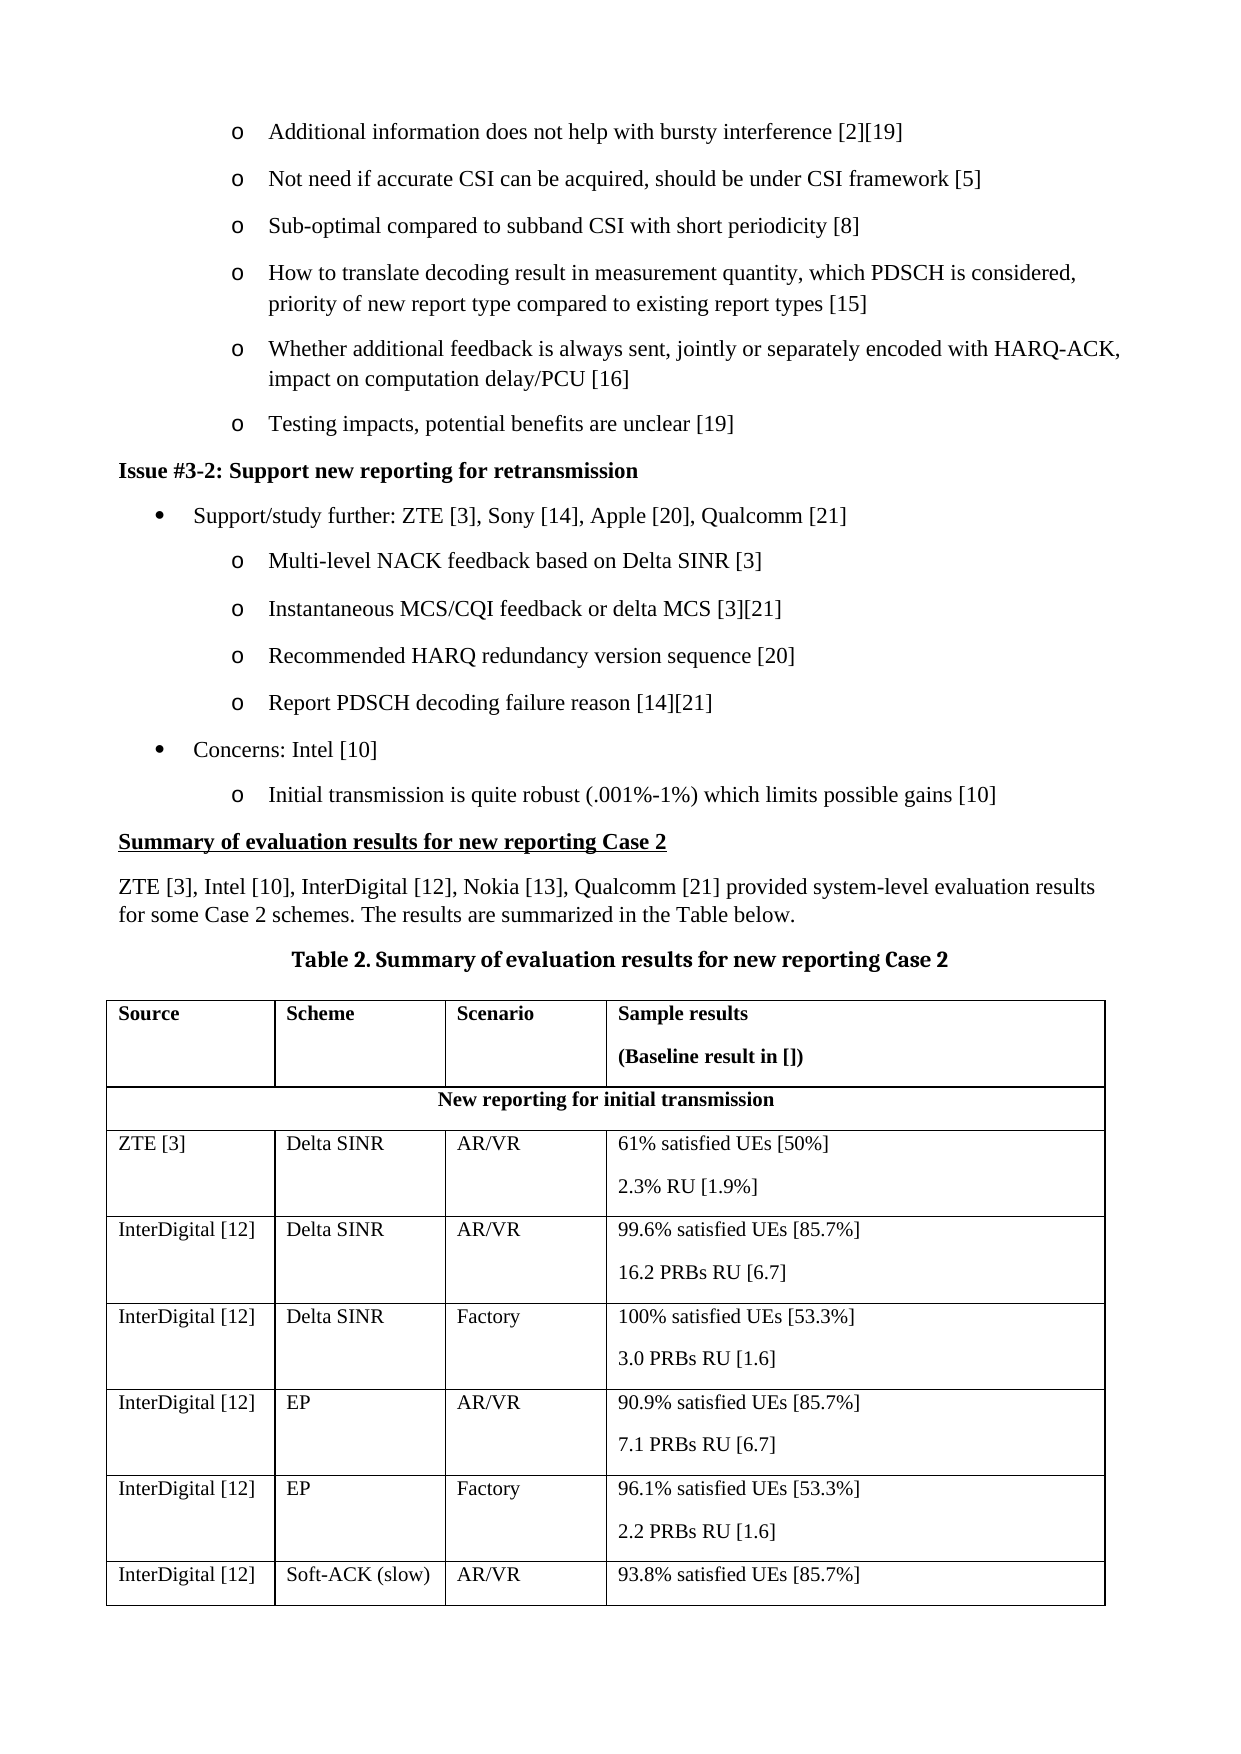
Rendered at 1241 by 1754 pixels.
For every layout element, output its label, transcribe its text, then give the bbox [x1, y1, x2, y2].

table_cell EP [276, 1390, 445, 1475]
table_cell InterDigital [12] [107, 1304, 274, 1389]
table_cell Delta SINR [276, 1217, 445, 1302]
table_header Scheme [276, 1001, 445, 1086]
list Additional information does not help with bursty interference [2][19] [231, 118, 1122, 146]
list Whether additional feedback is always sent, jointly or separately encoded with HARQ-ACK, impact on computation delay/PCU [16] [231, 335, 1122, 391]
list Multi-level NACK feedback based on Delta SINR [3] [231, 547, 1122, 576]
list Support/study further: ZTE [3], Sony [14], Apple [20], Qualcomm [21] [156, 502, 1122, 529]
text Issue #3-2: Support new reporting for retransmission [118, 457, 1122, 484]
list Testing impacts, potential benefits are unclear [19] [231, 410, 1122, 438]
table_cell AR/VR [446, 1217, 606, 1302]
text Summary of evaluation results for new reporting Case 2 [118, 828, 1122, 854]
table_cell InterDigital [12] [107, 1217, 274, 1302]
table_cell 61% satisfied UEs [50%] 2.3% RU [1.9%] [607, 1131, 1104, 1216]
table_cell InterDigital [12] [107, 1562, 274, 1605]
table_cell EP [276, 1476, 445, 1561]
table_cell ZTE [3] [107, 1131, 274, 1216]
list Concerns: Intel [10] [156, 736, 1122, 762]
table_cell InterDigital [12] [107, 1476, 274, 1561]
list Initial transmission is quite robust (.001%-1%) which limits possible gains [10] [231, 781, 1122, 809]
list Instantaneous MCS/CQI feedback or delta MCS [3][21] [231, 594, 1122, 623]
table_header Source [107, 1001, 274, 1086]
table_cell Factory [446, 1304, 606, 1389]
table_cell 90.9% satisfied UEs [85.7%] 7.1 PRBs RU [6.7] [607, 1390, 1104, 1475]
list Sub-optimal compared to subband CSI with short periodicity [8] [231, 212, 1122, 241]
table_cell 99.6% satisfied UEs [85.7%] 16.2 PRBs RU [6.7] [607, 1217, 1104, 1302]
list How to translate decoding result in measurement quantity, which PDSCH is considered, priority of new report type compared to existing report types [15] [231, 259, 1122, 316]
text ZTE [3], Intel [10], InterDigital [12], Nokia [13], Qualcomm [21] provided system-level evaluation results for some Case 2 schemes. The results are summarized in the Table below. [118, 873, 1122, 928]
table_header Sample results (Baseline result in []) [607, 1001, 1104, 1086]
table_cell AR/VR [446, 1390, 606, 1475]
list Recommended HARQ redundancy version sequence [20] [231, 642, 1122, 670]
table_cell AR/VR [446, 1562, 606, 1605]
table_cell 96.1% satisfied UEs [53.3%] 2.2 PRBs RU [1.6] [607, 1476, 1104, 1561]
table_cell Factory [446, 1476, 606, 1561]
table_cell Delta SINR [276, 1304, 445, 1389]
table_cell InterDigital [12] [107, 1390, 274, 1475]
list Not need if accurate CSI can be acquired, should be under CSI framework [5] [231, 165, 1122, 193]
table_header Scenario [446, 1001, 606, 1086]
list Report PDSCH decoding failure reason [14][21] [231, 689, 1122, 717]
table_cell 100% satisfied UEs [53.3%] 3.0 PRBs RU [1.6] [607, 1304, 1104, 1389]
table_cell New reporting for initial transmission [107, 1088, 1104, 1130]
table_cell Delta SINR [276, 1131, 445, 1216]
table_cell AR/VR [446, 1131, 606, 1216]
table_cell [607, 1562, 1104, 1605]
table_cell Soft-ACK (slow) [276, 1562, 445, 1605]
